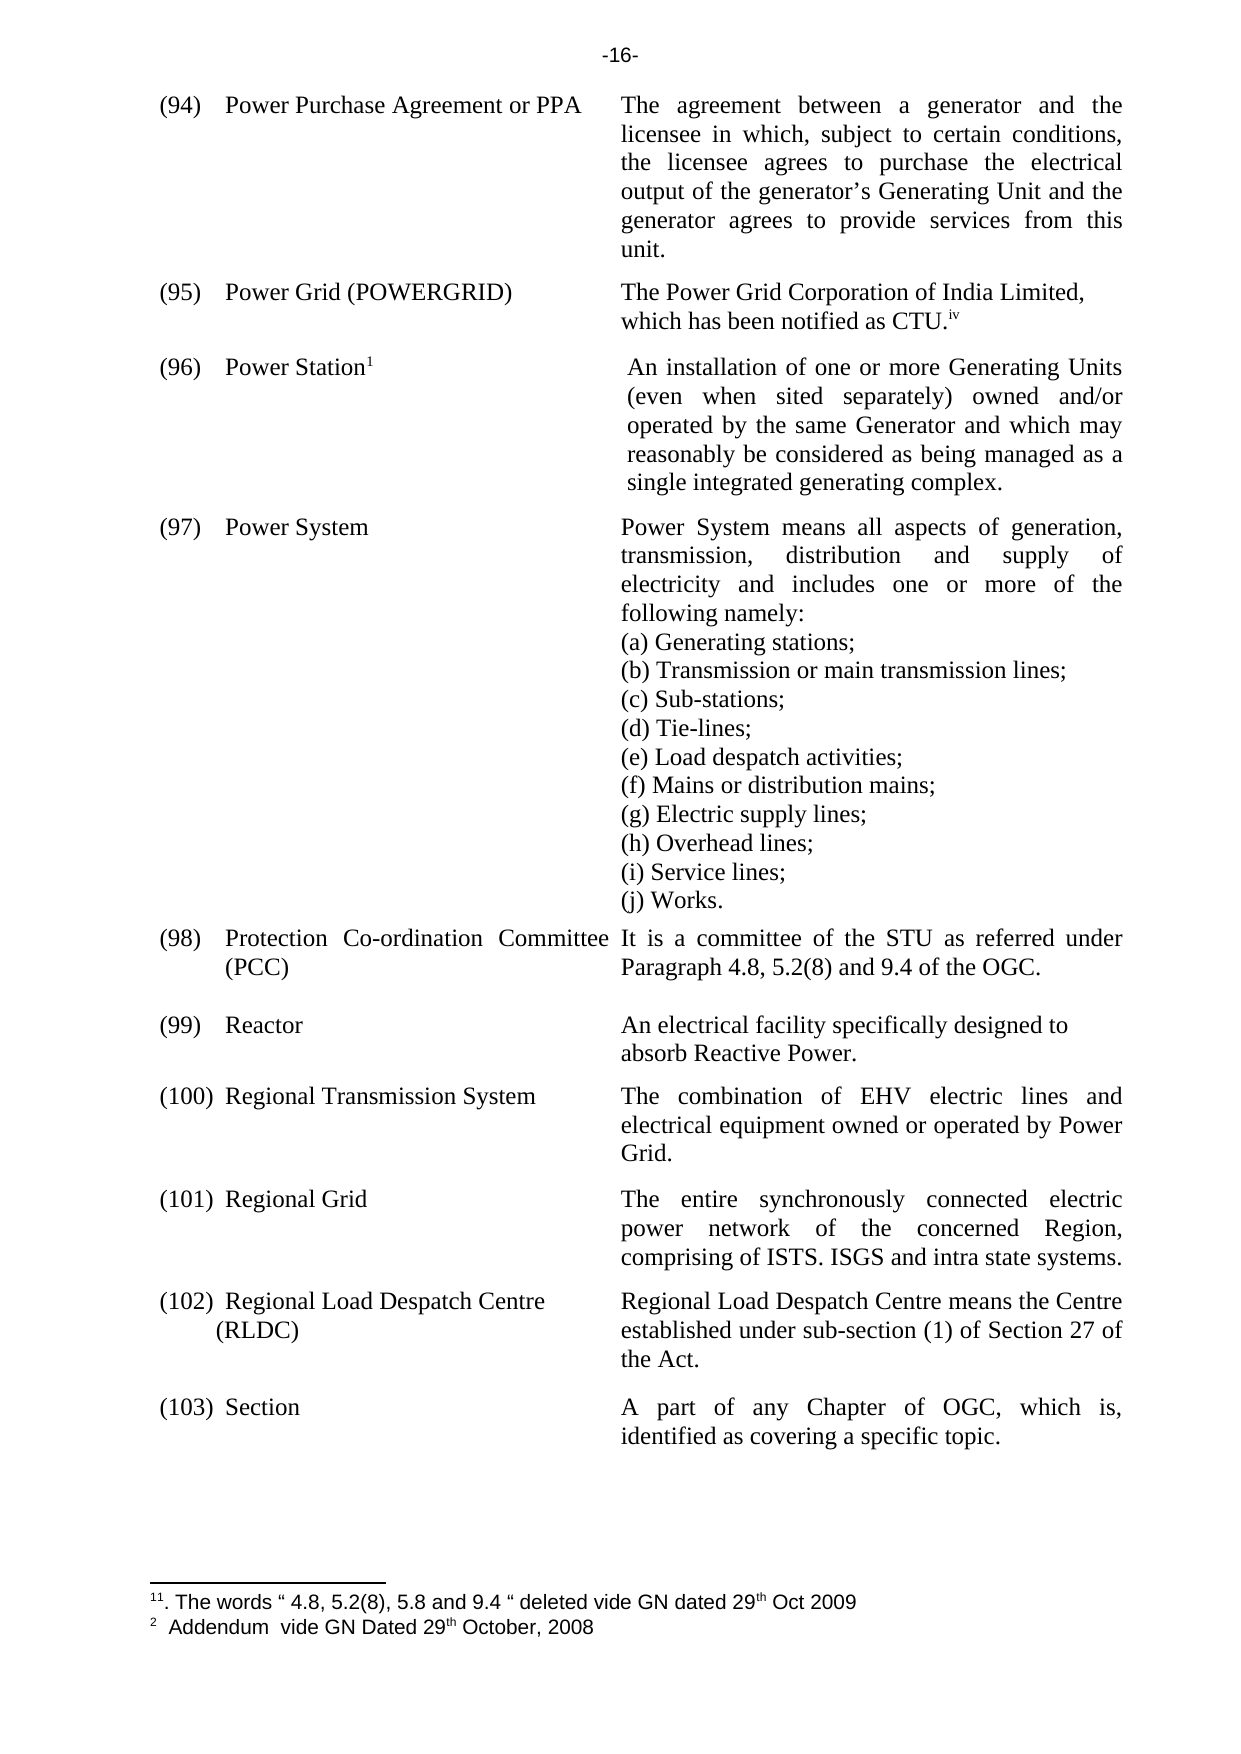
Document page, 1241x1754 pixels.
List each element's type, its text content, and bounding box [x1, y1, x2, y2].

table_cell An installation of one or more Generating Units (even when sited separately) owned and/or operated by the same Generator and which may reasonably be considered as being managed as a single integrated generating complex. [609, 353, 1134, 512]
table_cell Regional Transmission System [139, 1081, 609, 1184]
table_cell Power Grid (POWERGRID) [139, 278, 609, 352]
table_cell Regional Load Despatch Centre means the Centre established under sub-section (1) of Section 27 of the Act. [609, 1286, 1134, 1392]
table_cell Power System means all aspects of generation, transmission, distribution and supply of electricity and includes one or more of the following namely: (a) Generating stations; (b) Transmission or main transmission lines; (c) Sub-stations; (d) Tie-lines; (e) Load despatch activities; (f) Mains or distribution mains; (g) Electric supply lines; (h) Overhead lines; (i) Service lines; (j) Works. [609, 512, 1134, 923]
table_cell It is a committee of the STU as referred under Paragraph 4.8, 5.2(8) and 9.4 of the OGC. [609, 924, 1134, 1010]
table_cell Regional Grid [139, 1184, 609, 1286]
table_cell Protection Co-ordination Committee (PCC) [139, 924, 609, 1010]
table_cell Power Purchase Agreement or PPA [139, 90, 609, 277]
table_cell Section [139, 1392, 609, 1475]
table_cell Power Station [139, 353, 609, 512]
table_cell Regional Load Despatch Centre (RLDC) [139, 1286, 609, 1392]
table_cell An electrical facility specifically designed to absorb Reactive Power. [609, 1010, 1134, 1081]
table_cell The agreement between a generator and the licensee in which, subject to certain conditions, the licensee agrees to purchase the electrical output of the generator’s Generating Unit and the generator agrees to provide services from this unit. [609, 90, 1134, 277]
table_cell The Power Grid Corporation of India Limited, which has been notified as CTU. [609, 278, 1134, 352]
table_cell Power System [139, 512, 609, 923]
table_cell Reactor [139, 1010, 609, 1081]
table_cell The combination of EHV electric lines and electrical equipment owned or operated by Power Grid. [609, 1081, 1134, 1184]
table_cell The entire synchronously connected electric power network of the concerned Region, comprising of ISTS. ISGS and intra state systems. [609, 1184, 1134, 1286]
table_cell A part of any Chapter of OGC, which is, identified as covering a specific topic. [609, 1392, 1134, 1475]
